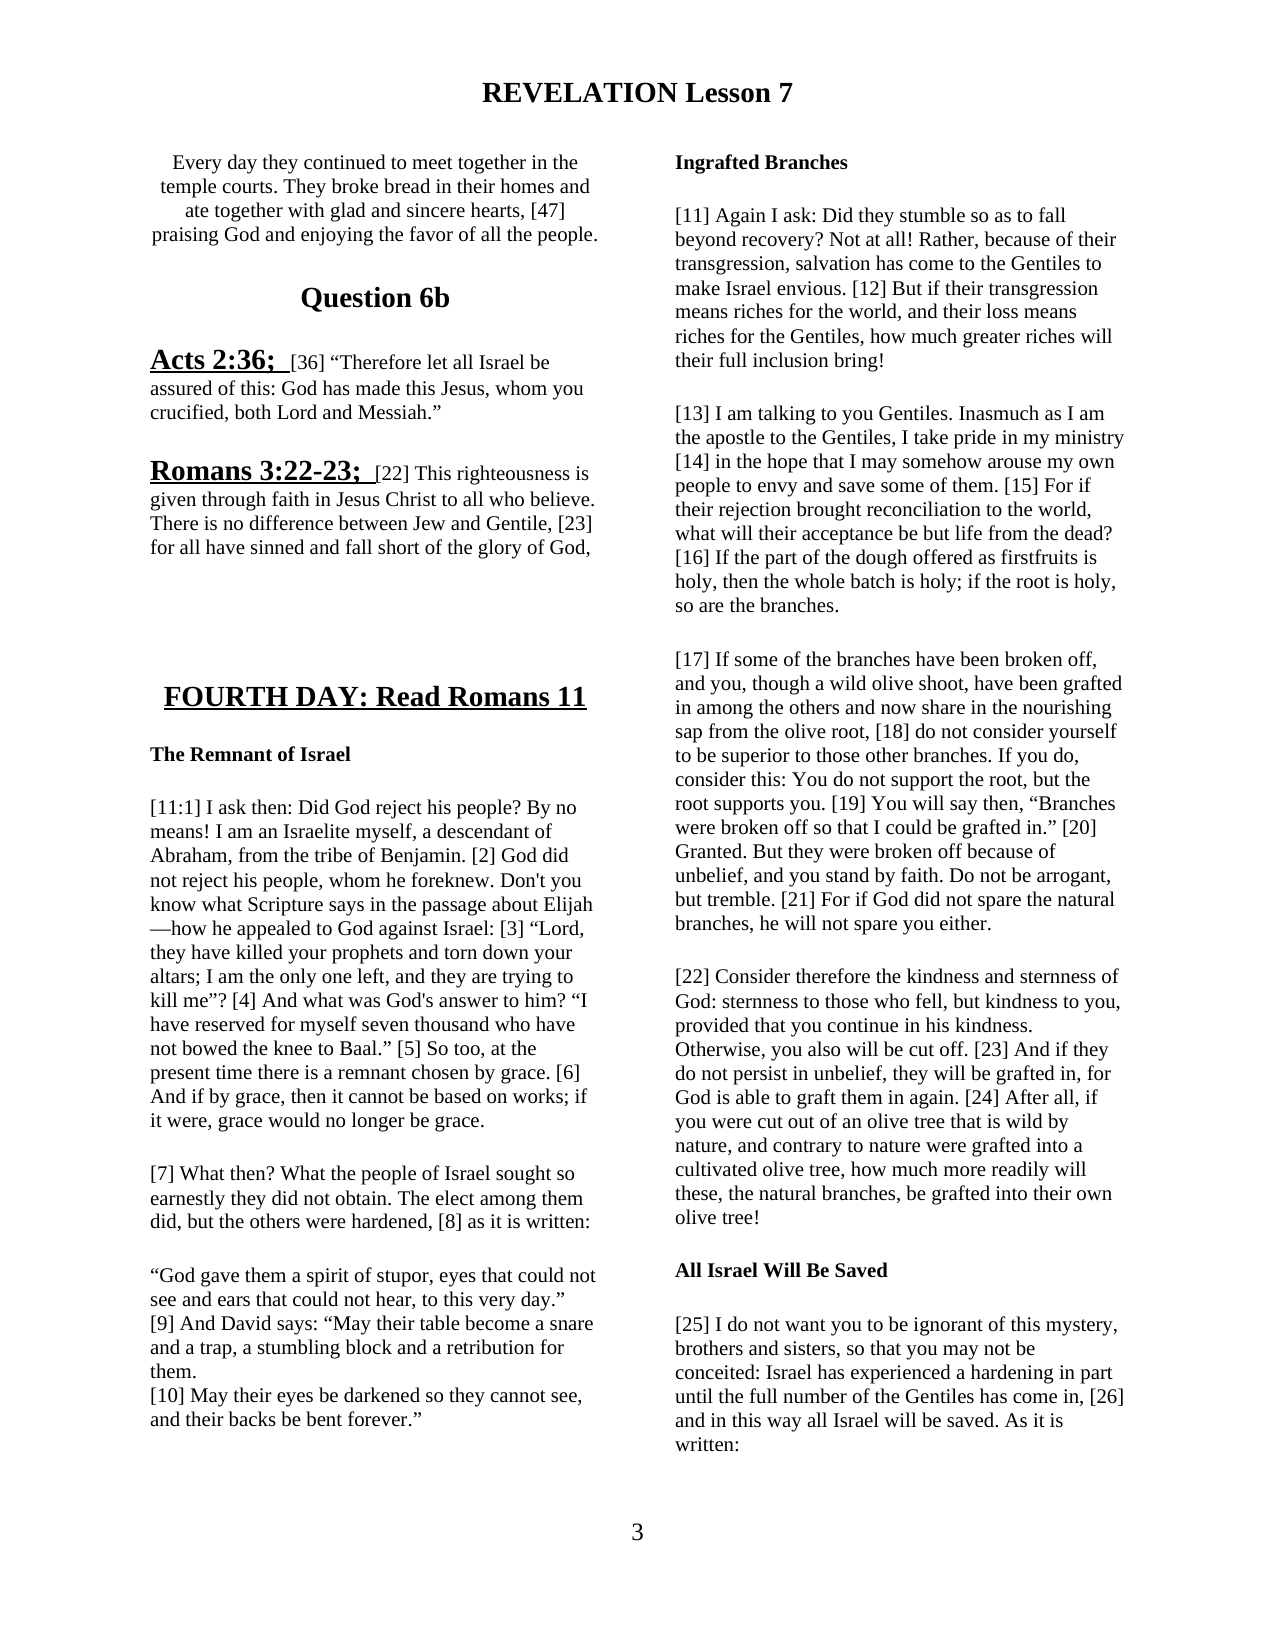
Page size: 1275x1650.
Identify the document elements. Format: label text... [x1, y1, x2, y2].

text [17] If some of the branches have been broken off, and you, though a wild olive shoot, have been grafted in among the others and now share in the nourishing sap from the olive root, [18] do not consider yourself to be superior to those other branches. If you do, consider this: You do not support the root, but the root supports you. [19] You will say then, “Branches were broken off so that I could be grafted in.” [20] Granted. But they were broken off because of unbelief, and you stand by faith. Do not be arrogant, but tremble. [21] For if God did not spare the natural branches, he will not spare you either. [675, 647, 1125, 935]
text [13] I am talking to you Gentiles. Inasmuch as I am the apostle to the Gentiles, I take pride in my ministry [14] in the hope that I may somehow arouse my own people to envy and save some of them. [15] For if their rejection brought reconciliation to the world, what will their acceptance be but life from the dead? [16] If the part of the dough offered as firstfruits is holy, then the whole batch is holy; if the root is holy, so are the branches. [675, 401, 1125, 617]
text Acts 2:36; [36] “Therefore let all Israel be assured of this: God has made this Jesus, whom you crucified, both Lord and Messiah.” [150, 342, 600, 424]
text All Israel Will Be Saved [675, 1258, 1125, 1282]
text Ingrafted Branches [675, 150, 1125, 174]
text [25] I do not want you to be ignorant of this mystery, brothers and sisters, so that you may not be conceited: Israel has experienced a hardening in part until the full number of the Gentiles has come in, [26] and in this way all Israel will be saved. As it is written: [675, 1312, 1125, 1456]
text [22] Consider therefore the kindness and sternness of God: sternness to those who fell, but kindness to you, provided that you continue in his kindness. Otherwise, you also will be cut off. [23] And if they do not persist in unbelief, they will be grafted in, for God is able to graft them in again. [24] After all, if you were cut out of an olive tree that is wild by nature, and contrary to nature were grafted into a cultivated olive tree, how much more readily will these, the natural branches, be grafted into their own olive tree! [675, 964, 1125, 1229]
text and their backs be bent forever.” [150, 1407, 600, 1431]
text [10] May their eyes be darkened so they cannot see, [150, 1383, 600, 1407]
text [11:1] I ask then: Did God reject his people? By no means! I am an Israelite myself, a descendant of Abraham, from the tribe of Benjamin. [2] God did not reject his people, whom he foreknew. Don't you know what Scripture says in the passage about Elijah—how he appealed to God against Israel: [3] “Lord, they have killed your prophets and torn down your altars; I am the only one left, and they are trying to kill me”? [4] And what was God's answer to him? “I have reserved for myself seven thousand who have not bowed the knee to Baal.” [5] So too, at the present time there is a remnant chosen by grace. [6] And if by grace, then it cannot be based on works; if it were, grace would no longer be grace. [150, 795, 600, 1132]
text FOURTH DAY: Read Romans 11 [150, 679, 600, 713]
text The Remnant of Israel [150, 742, 600, 766]
text [9] And David says: “May their table become a snare and a trap, a stumbling block and a retribution for them. [150, 1311, 600, 1383]
text [7] What then? What the people of Israel sought so earnestly they did not obtain. The elect among them did, but the others were hardened, [8] as it is written: [150, 1161, 600, 1233]
text “God gave them a spirit of stupor, eyes that could not see and ears that could not hear, to this very day.” [150, 1263, 600, 1311]
text [11] Again I ask: Did they stumble so as to fall beyond recovery? Not at all! Rather, because of their transgression, salvation has come to the Gentiles to make Israel envious. [12] But if their transgression means riches for the world, and their loss means riches for the Gentiles, how much greater riches will their full inclusion bring! [675, 203, 1125, 372]
text Question 6b [150, 280, 600, 313]
text Romans 3:22-23; [22] This righteousness is given through faith in Jesus Christ to all who believe. There is no difference between Jew and Gentile, [23] for all have sinned and fall short of the glory of God, [150, 453, 600, 559]
